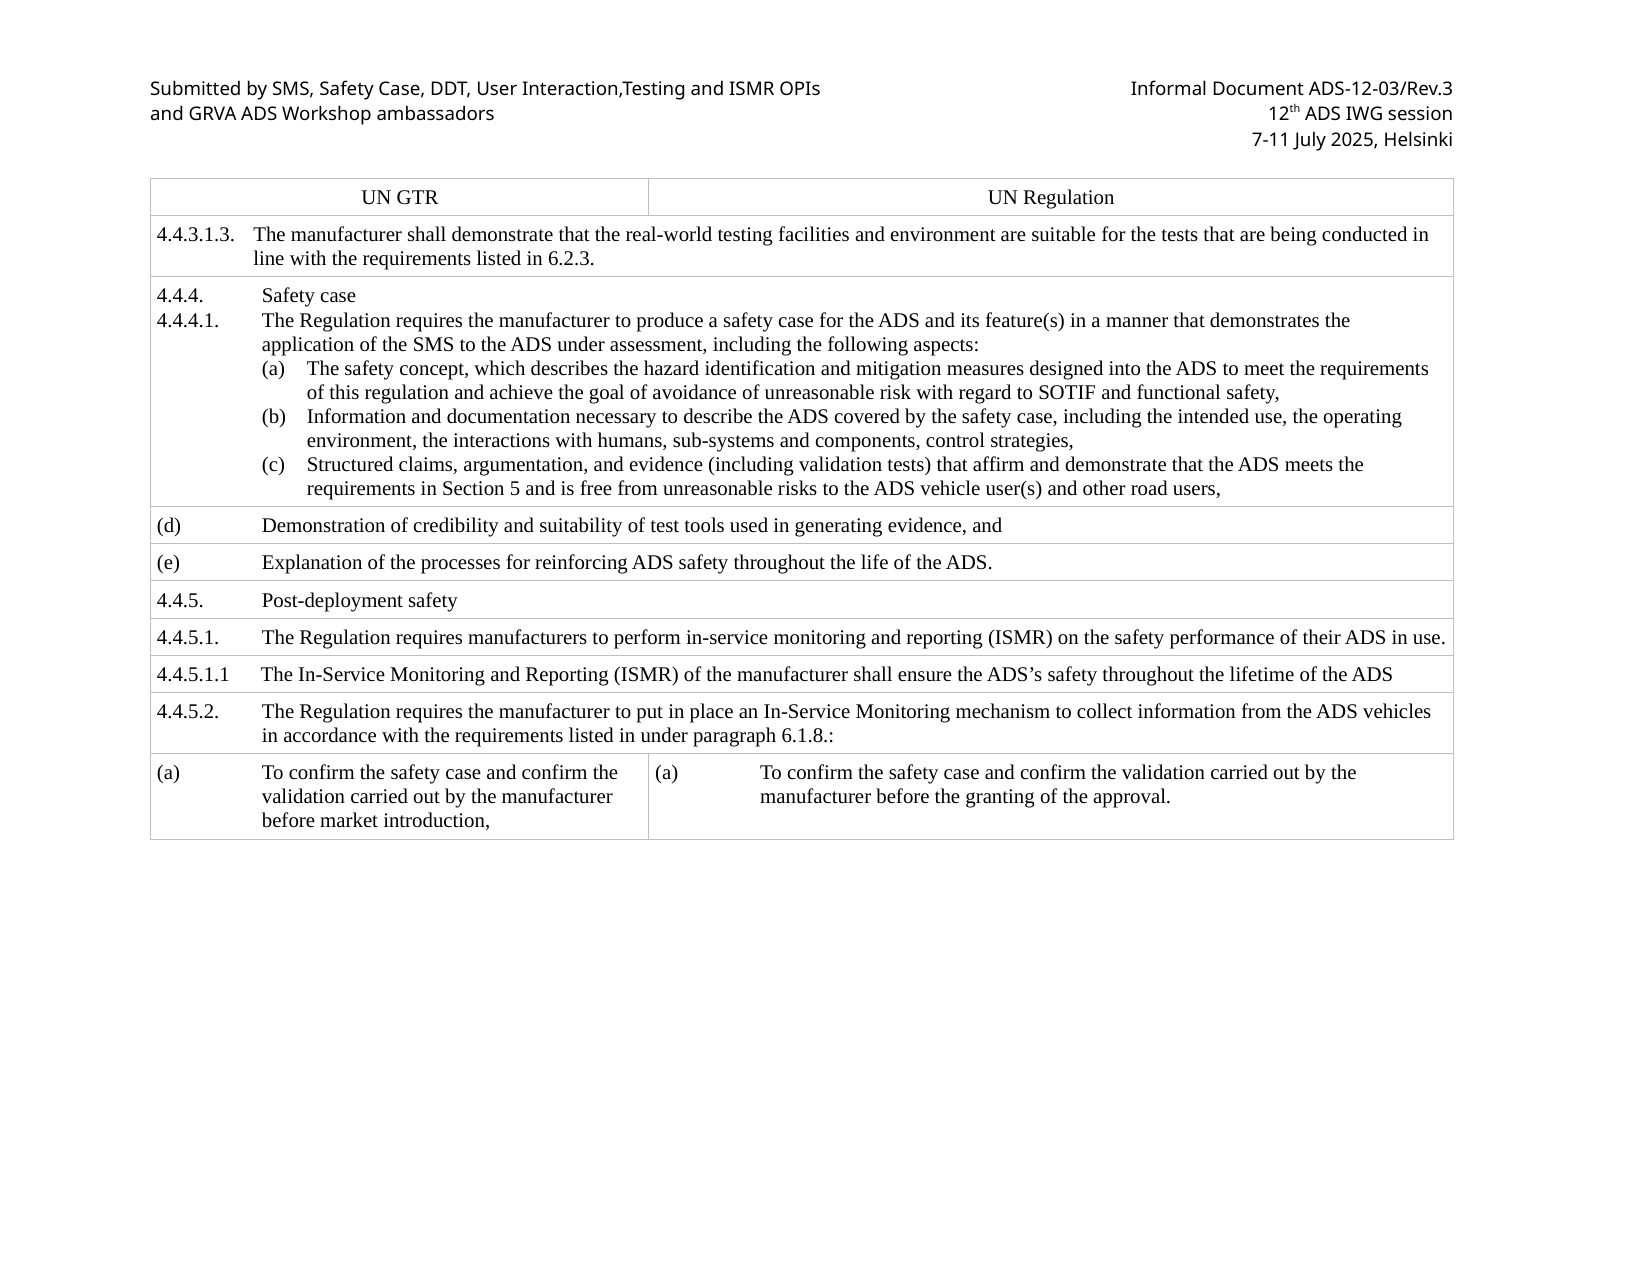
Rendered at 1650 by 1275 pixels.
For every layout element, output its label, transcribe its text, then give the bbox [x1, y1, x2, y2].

table_cell 4.4.5.1.1 The In-Service Monitoring and Reporting (ISMR) of the manufacturer shall ensure the ADS’s safety throughout the lifetime of the ADS [151, 656, 1453, 692]
table_cell 4.4.3.1.3. The manufacturer shall demonstrate that the real-world testing facilities and environment are suitable for the tests that are being conducted in line with the requirements listed in 6.2.3. [151, 216, 1453, 276]
table_cell 4.4.5.2. The Regulation requires the manufacturer to put in place an In-Service Monitoring mechanism to collect information from the ADS vehicles in accordance with the requirements listed in under paragraph 6.1.8.: [151, 693, 1453, 753]
table_cell (a) To confirm the safety case and confirm the validation carried out by the manufacturer before market introduction, [151, 754, 648, 838]
table_header UN Regulation [649, 179, 1453, 215]
table_cell 4.4.5. Post-deployment safety [151, 581, 1453, 618]
table_cell 4.4.4. Safety case 4.4.4.1. The Regulation requires the manufacturer to produce a safety case for the ADS and its feature(s) in a manner that demonstrates the application of the SMS to the ADS under assessment, including the following aspects: (a) The safety concept, which describes the hazard identification and mitigation measures designed into the ADS to meet the requirements of this regulation and achieve the goal of avoidance of unreasonable risk with regard to SOTIF and functional safety, (b) Information and documentation necessary to describe the ADS covered by the safety case, including the intended use, the operating environment, the interactions with humans, sub-systems and components, control strategies, (c) Structured claims, argumentation, and evidence (including validation tests) that affirm and demonstrate that the ADS meets the requirements in Section 5 and is free from unreasonable risks to the ADS vehicle user(s) and other road users, [151, 277, 1453, 506]
table_cell (e) Explanation of the processes for reinforcing ADS safety throughout the life of the ADS. [151, 544, 1453, 580]
table_header UN GTR [151, 179, 648, 215]
table_cell 4.4.5.1. The Regulation requires manufacturers to perform in-service monitoring and reporting (ISMR) on the safety performance of their ADS in use. [151, 619, 1453, 655]
table_cell (a) To confirm the safety case and confirm the validation carried out by the manufacturer before the granting of the approval. [649, 754, 1453, 838]
table_cell (d) Demonstration of credibility and suitability of test tools used in generating evidence, and [151, 507, 1453, 543]
